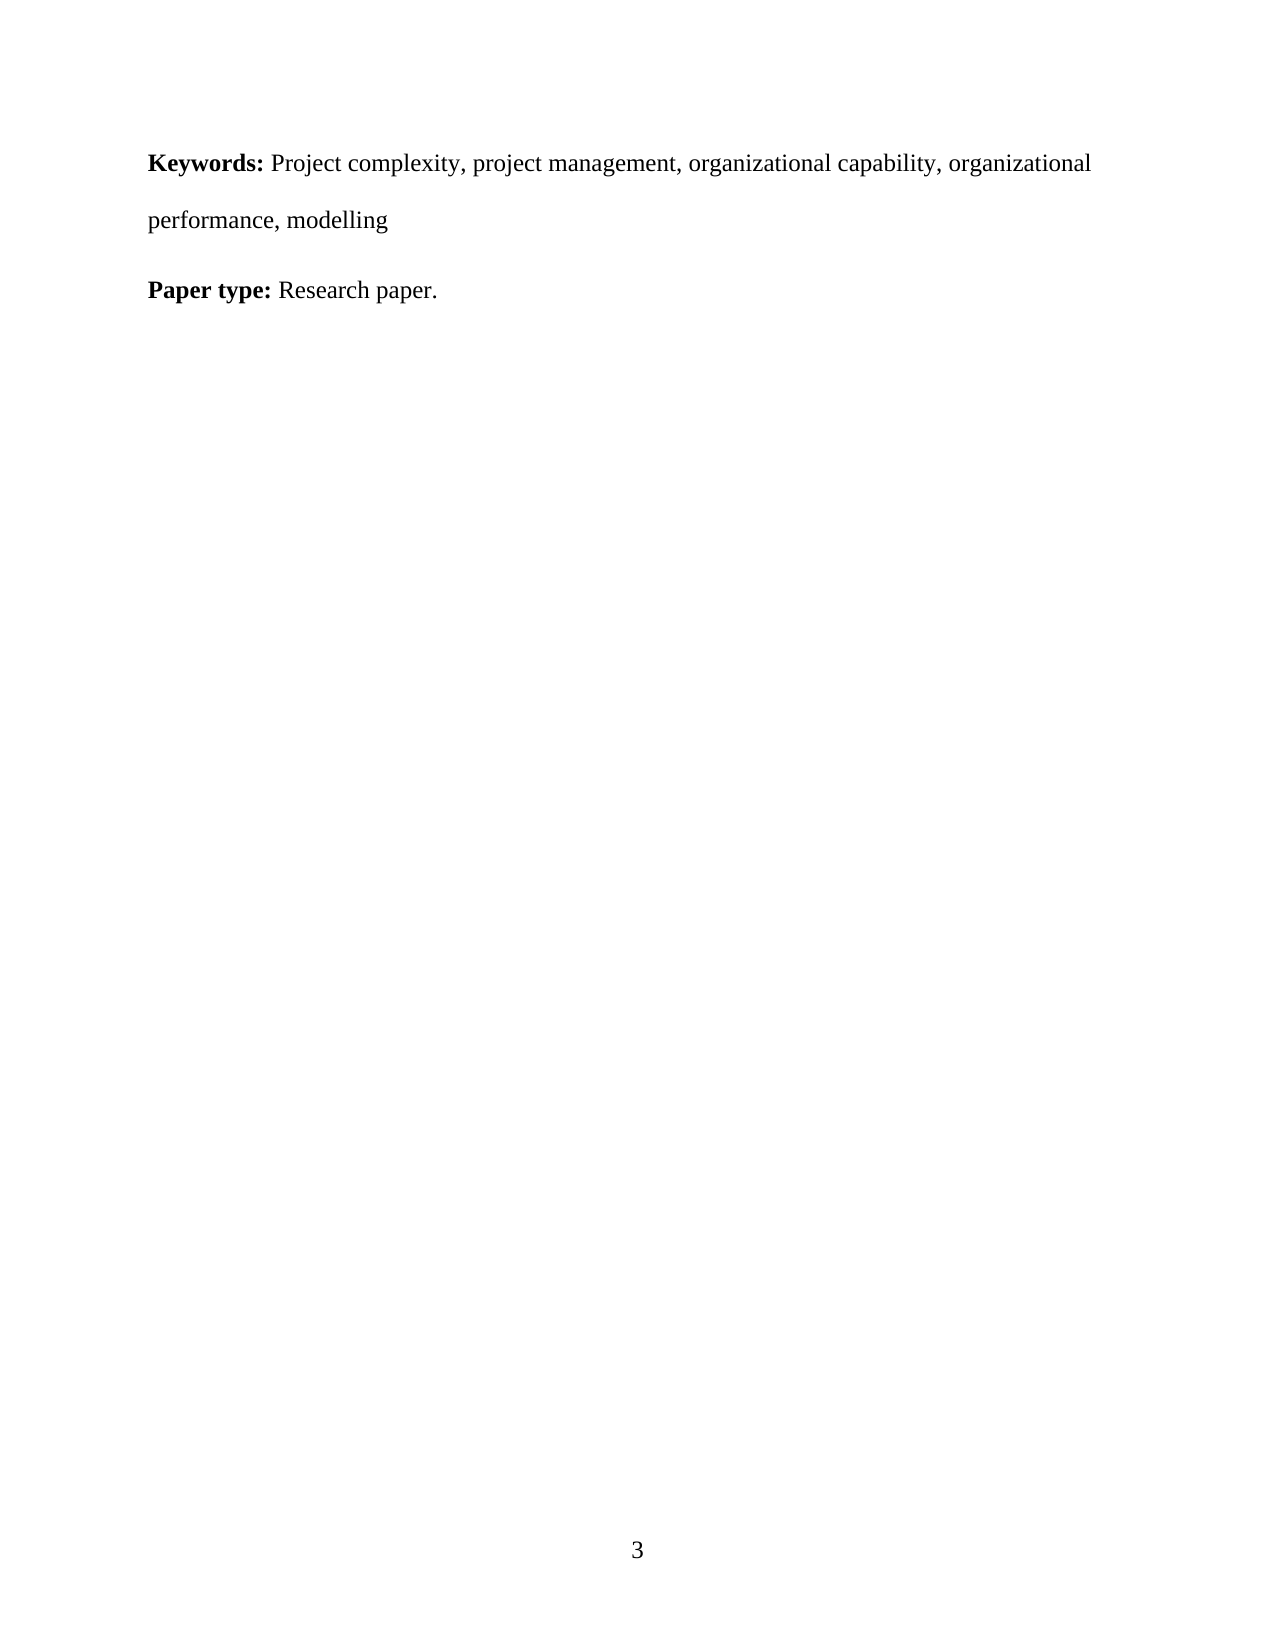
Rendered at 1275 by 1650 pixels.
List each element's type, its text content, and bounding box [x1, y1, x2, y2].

text Keywords: Project complexity, project management, organizational capability, organizational performance, modelling [148, 148, 1127, 234]
text Paper type: Research paper. [148, 275, 1127, 304]
